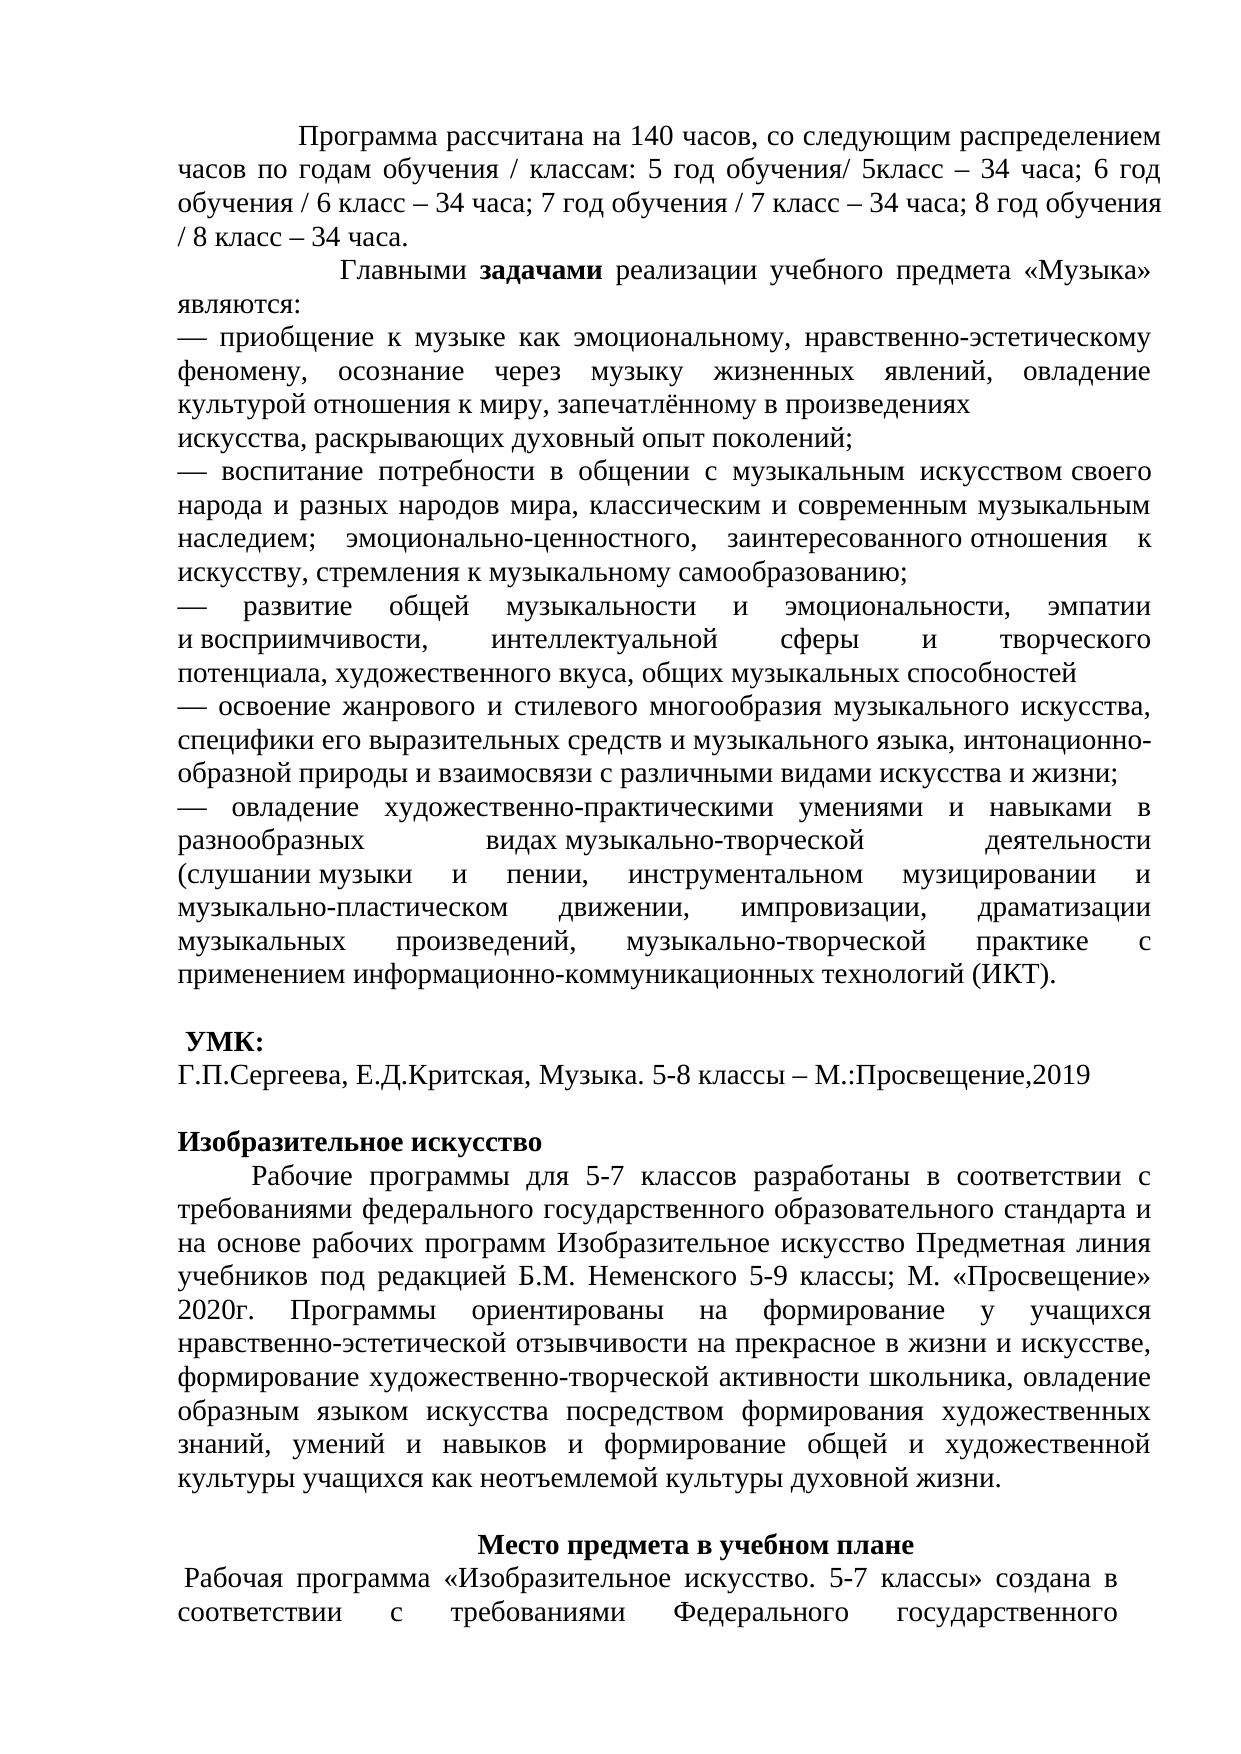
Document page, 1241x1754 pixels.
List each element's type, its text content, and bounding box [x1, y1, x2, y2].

text — освоение жанрового и стилевого многообразия музыкального искусства, специфики его выразительных средств и музыкального языка, интонационно-образной природы и взаимосвязи с различными видами искусства и жизни; [177, 688, 1152, 789]
text УМК: [177, 1024, 1162, 1057]
text — овладение художественно-практическими умениями и навыками в разнообразных видах музыкально-творческой деятельности (слушании музыки и пении, инструментальном музицировании и музыкально-пластическом движении, импровизации, драматизации музыкальных произведений, музыкально-творческой практике с применением информационно-коммуникационных технологий (ИКТ). [177, 789, 1152, 990]
text Рабочие программы для 5-7 классов разработаны в соответствии с требованиями федерального государственного образовательного стандарта и на основе рабочих программ Изобразительное искусство Предметная линия учебников под редакцией Б.М. Неменского 5-9 классы; М. «Просвещение» 2020г. Программы ориентированы на формирование у учащихся нравственно-эстетической отзывчивости на прекрасное в жизни и искусстве, формирование художественно-творческой активности школьника, овладение образным языком искусства посредством формирования художественных знаний, умений и навыков и формирование общей и художественной культуры учащихся как неотъемлемой культуры духовной жизни. [177, 1158, 1152, 1493]
text искусства, раскрывающих духовный опыт поколений; [177, 420, 1152, 453]
text Г.П.Сергеева, Е.Д.Критская, Музыка. 5-8 классы – М.:Просвещение,2019 [177, 1057, 1152, 1091]
text — развитие общей музыкальности и эмоциональности, эмпатии и восприимчивости, интеллектуальной сферы и творческого потенциала, художественного вкуса, общих музыкальных способностей [177, 588, 1152, 688]
text — воспитание потребности в общении с музыкальным искусством своего народа и разных народов мира, классическим и современным музыкальным наследием; эмоционально-ценностного, заинтересованного отношения к искусству, стремления к музыкальному самообразованию; [177, 453, 1152, 588]
text Программа рассчитана на 140 часов, со следующим распределением часов по годам обучения / классам: 5 год обучения/ 5класс – 34 часа; 6 год обучения / 6 класс – 34 часа; 7 год обучения / 7 класс – 34 часа; 8 год обучения / 8 класс – 34 часа. [177, 118, 1162, 252]
text — приобщение к музыке как эмоциональному, нравственно-эстетическому феномену, осознание через музыку жизненных явлений, овладение культурой отношения к миру, запечатлённому в произведениях [177, 319, 1152, 420]
text Место предмета в учебном плане [477, 1527, 1152, 1560]
text Главными задачами реализации учебного предмета «Музыка» являются: [177, 252, 1152, 319]
text Изобразительное искусство [177, 1124, 1152, 1158]
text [177, 1560, 1118, 1627]
